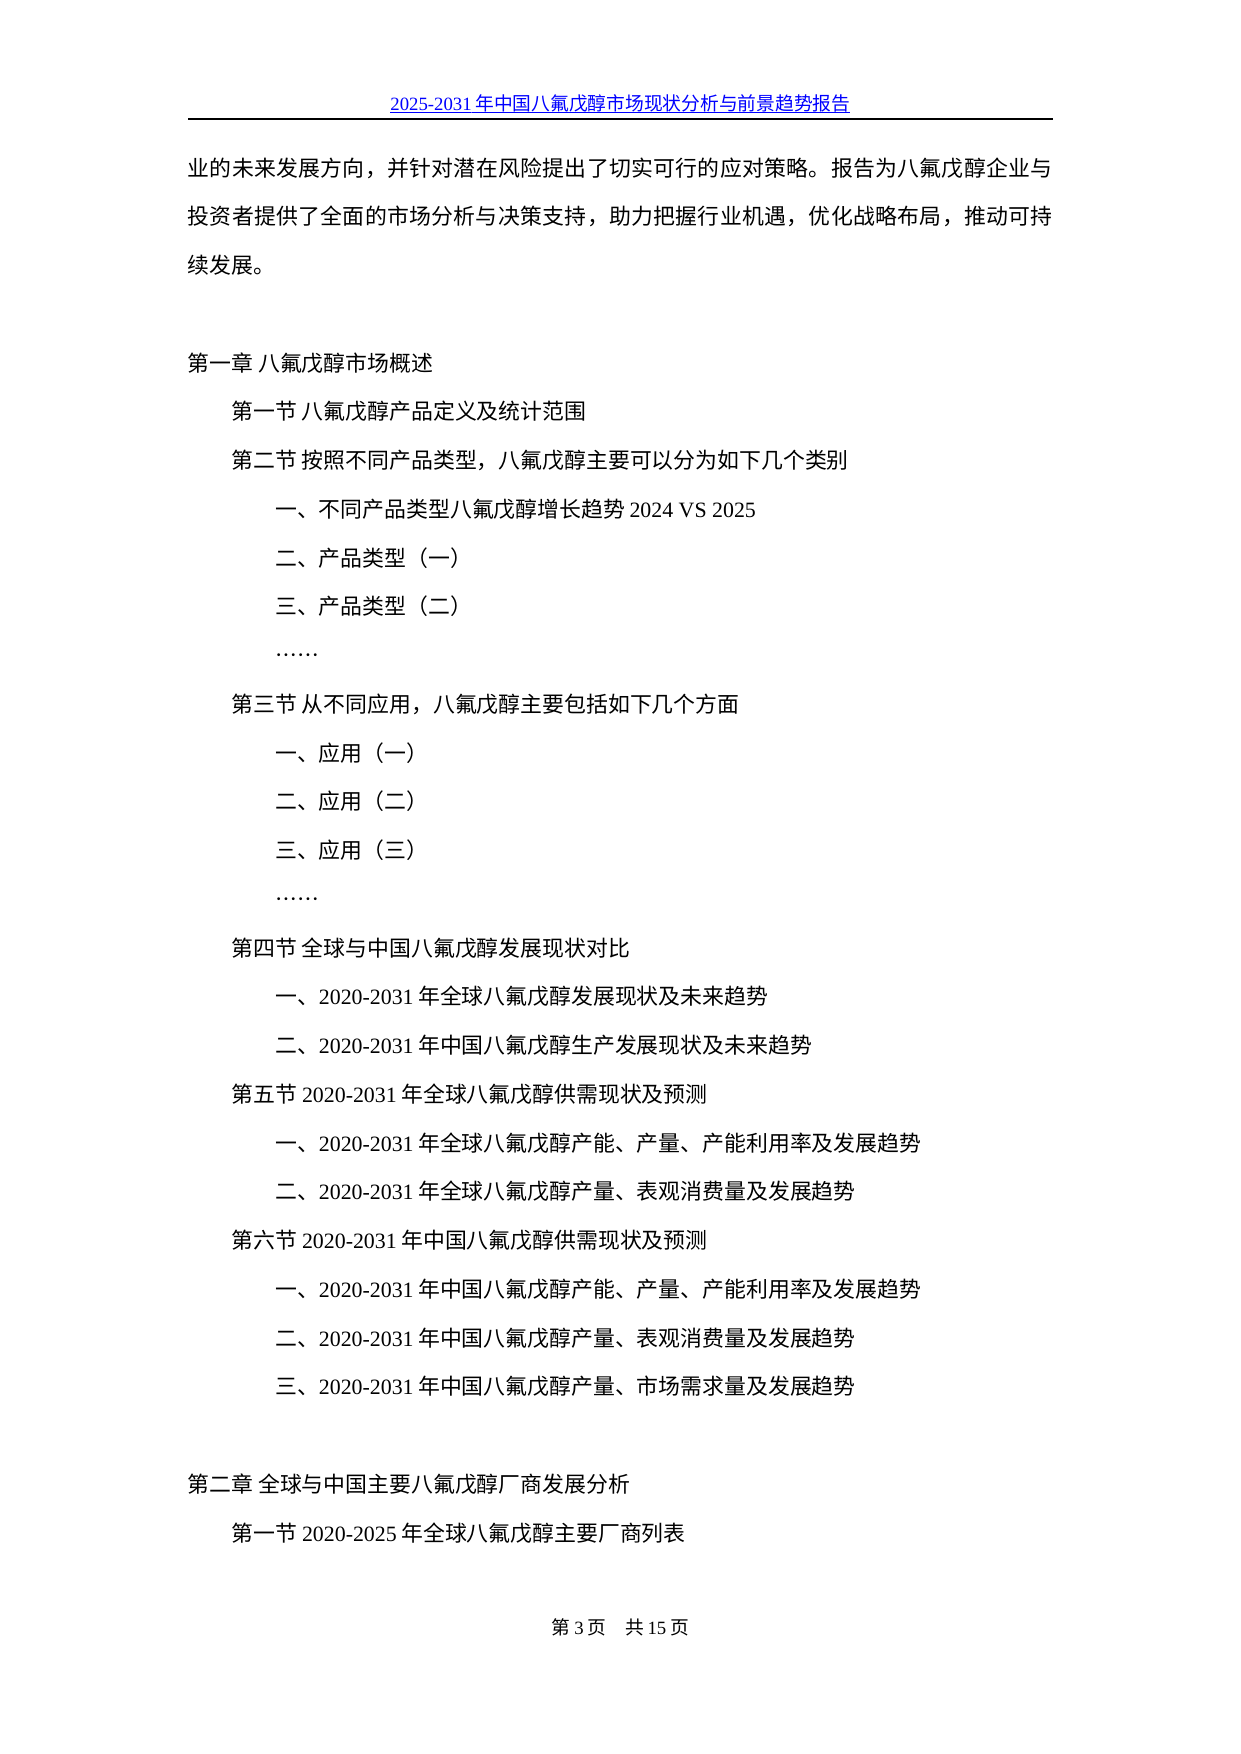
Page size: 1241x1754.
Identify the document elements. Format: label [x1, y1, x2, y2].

text [187, 150, 1053, 1548]
